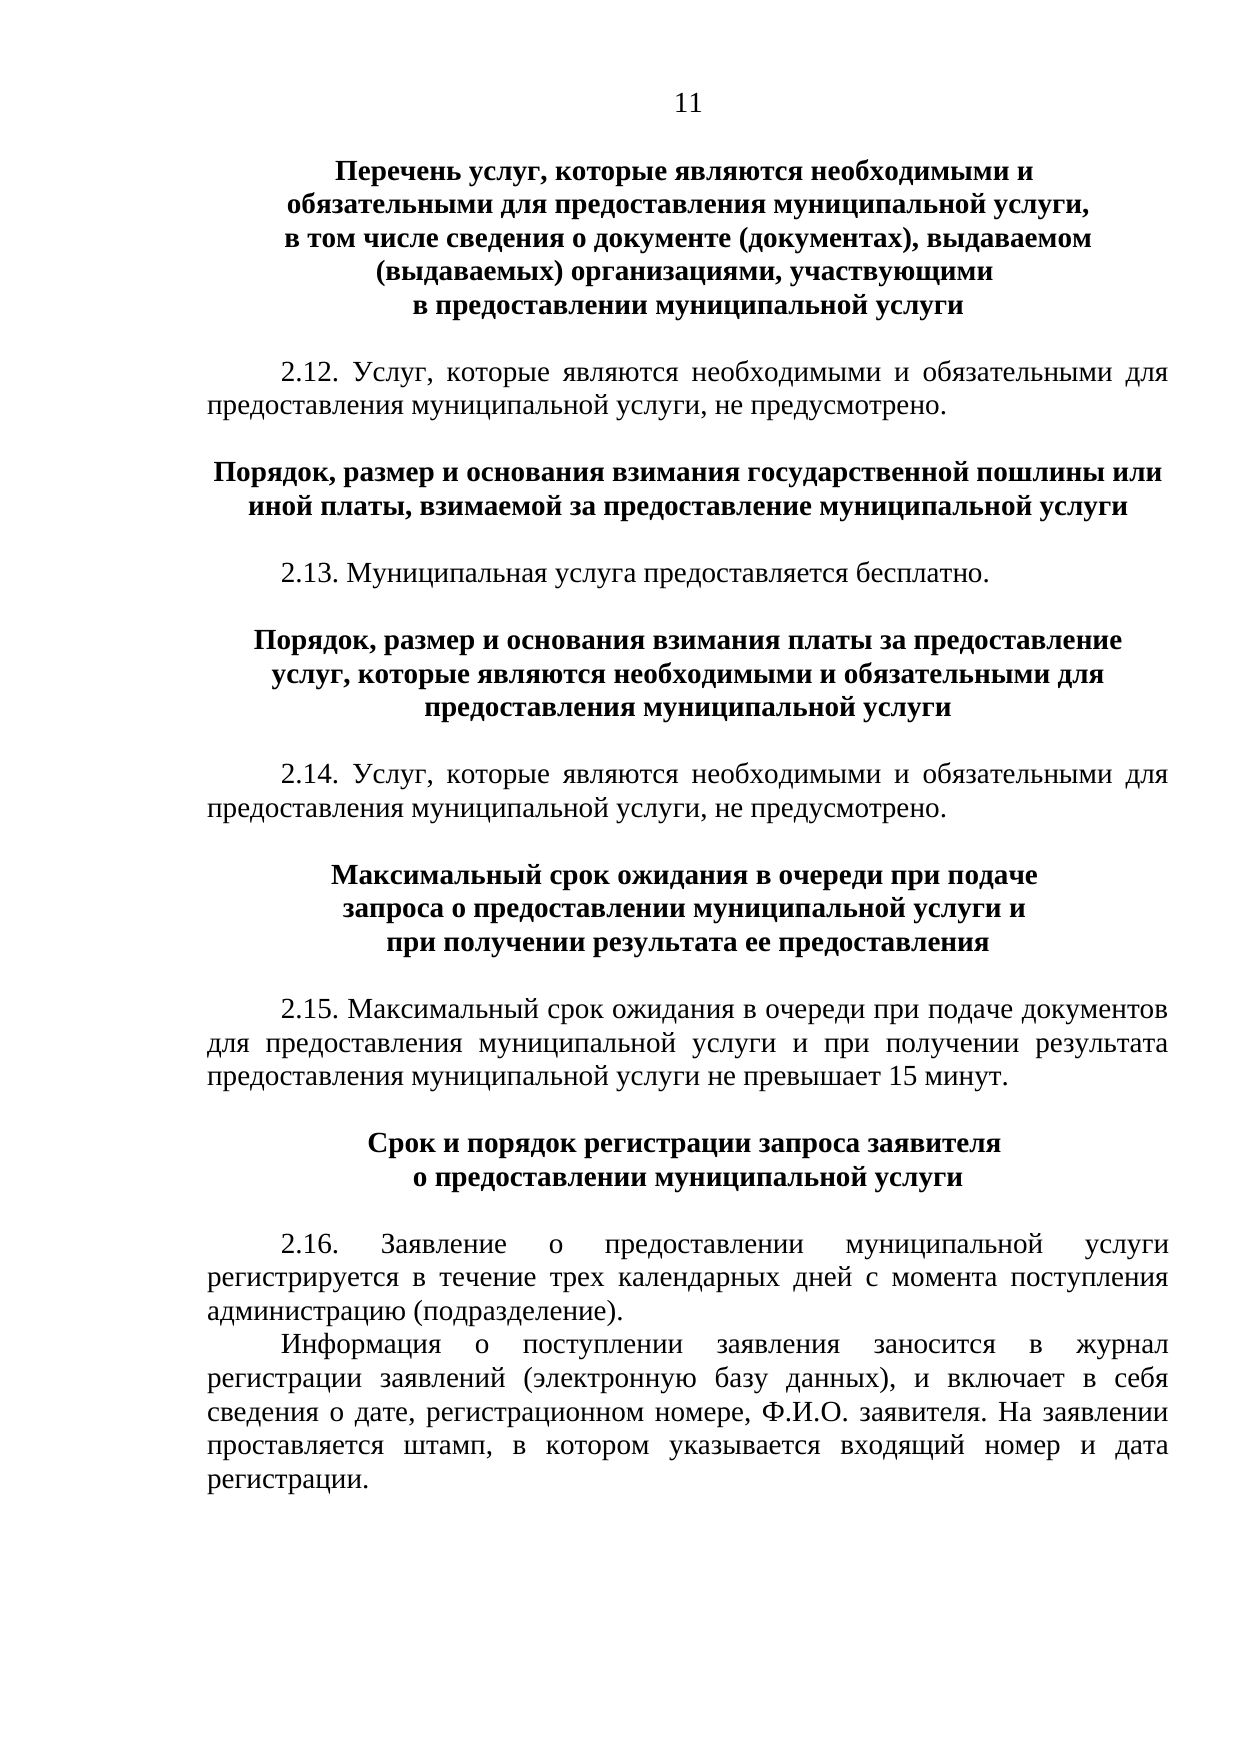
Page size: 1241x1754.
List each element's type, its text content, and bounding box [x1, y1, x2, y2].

text Перечень услуг, которые являются необходимыми и обязательными для предоставления муниципальной услуги, в том числе сведения о документе (документах), выдаваемом (выдаваемых) организациями, участвующими в предоставлении муниципальной услуги [207, 153, 1169, 320]
text 2.16. Заявление о предоставлении муниципальной услуги регистрируется в течение трех календарных дней с момента поступления администрацию (подразделение). [207, 1226, 1169, 1327]
text Максимальный срок ожидания в очереди при подаче запроса о предоставлении муниципальной услуги и при получении результата ее предоставления [207, 857, 1169, 958]
text 2.12. Услуг, которые являются необходимыми и обязательными для предоставления муниципальной услуги, не предусмотрено. [207, 354, 1169, 421]
text 11 [207, 86, 1169, 119]
text 2.14. Услуг, которые являются необходимыми и обязательными для предоставления муниципальной услуги, не предусмотрено. [207, 756, 1169, 823]
text услуг, которые являются необходимыми и обязательными для предоставления муниципальной услуги [207, 656, 1169, 723]
text 2.13. Муниципальная услуга предоставляется бесплатно. [207, 555, 1169, 589]
text Информация о поступлении заявления заносится в журнал регистрации заявлений (электронную базу данных), и включает в себя сведения о дате, регистрационном номере, Ф.И.О. заявителя. На заявлении проставляется штамп, в котором указывается входящий номер и дата регистрации. [207, 1327, 1169, 1494]
text Порядок, размер и основания взимания государственной пошлины или иной платы, взимаемой за предоставление муниципальной услуги [207, 454, 1169, 522]
text Порядок, размер и основания взимания платы за предоставление [207, 622, 1169, 656]
text Срок и порядок регистрации запроса заявителя о предоставлении муниципальной услуги [207, 1125, 1169, 1192]
text 2.15. Максимальный срок ожидания в очереди при подаче документов для предоставления муниципальной услуги и при получении результата предоставления муниципальной услуги не превышает 15 минут. [207, 991, 1169, 1092]
